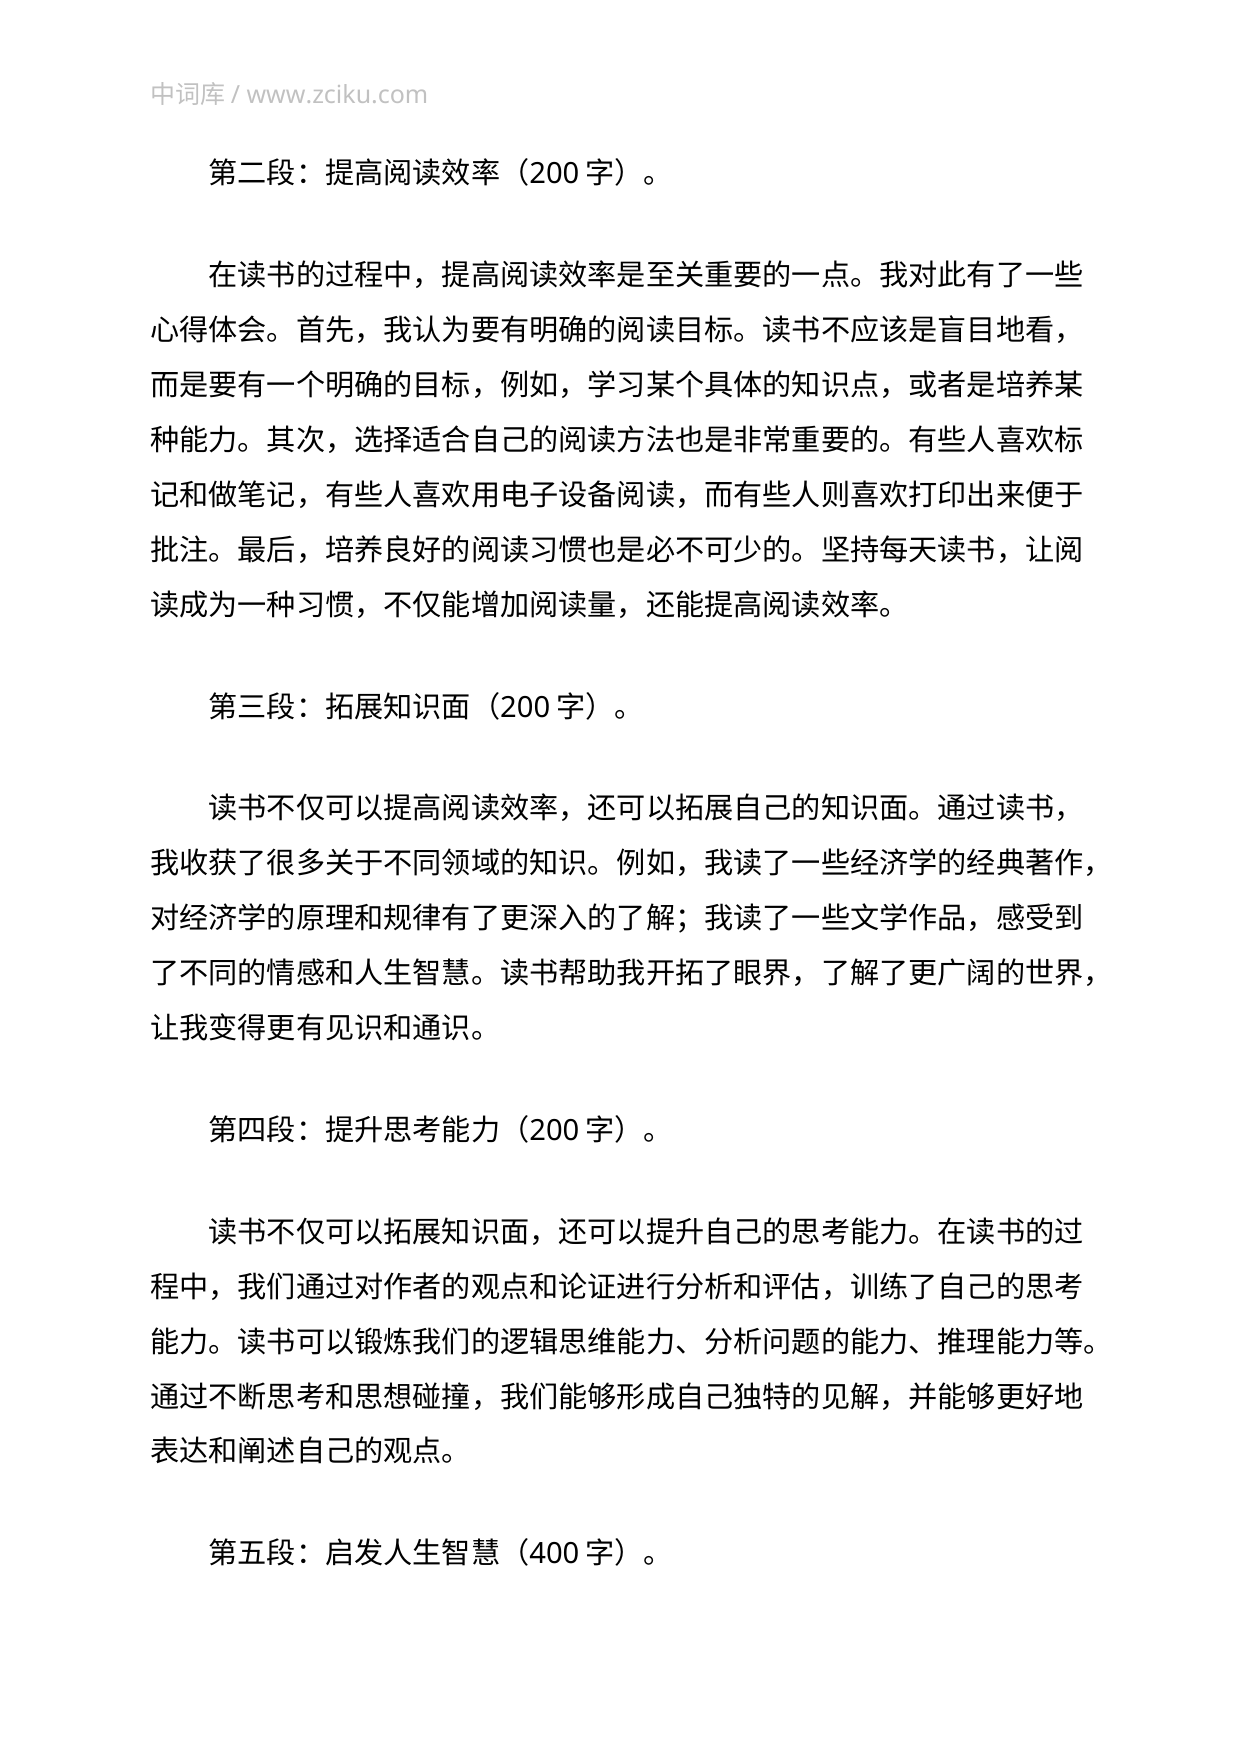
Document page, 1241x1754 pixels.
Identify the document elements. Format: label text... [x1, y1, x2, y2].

text 第四段：提升思考能力（200字）。 [150, 1106, 1090, 1149]
text 在读书的过程中，提高阅读效率是至关重要的一点。我对此有了一些心得体会。首先，我认为要有明确的阅读目标。读书不应该是盲目地看，而是要有一个明确的目标，例如，学习某个具体的知识点，或者是培养某种能力。其次，选择适合自己的阅读方法也是非常重要的。有些人喜欢标记和做笔记，有些人喜欢用电子设备阅读，而有些人则喜欢打印出来便于批注。最后，培养良好的阅读习惯也是必不可少的。坚持每天读书，让阅读成为一种习惯，不仅能增加阅读量，还能提高阅读效率。 [150, 252, 1090, 624]
text 读书不仅可以拓展知识面，还可以提升自己的思考能力。在读书的过程中，我们通过对作者的观点和论证进行分析和评估，训练了自己的思考能力。读书可以锻炼我们的逻辑思维能力、分析问题的能力、推理能力等。通过不断思考和思想碰撞，我们能够形成自己独特的见解，并能够更好地表达和阐述自己的观点。 [150, 1208, 1090, 1470]
text 第三段：拓展知识面（200字）。 [150, 683, 1090, 726]
text 读书不仅可以提高阅读效率，还可以拓展自己的知识面。通过读书，我收获了很多关于不同领域的知识。例如，我读了一些经济学的经典著作，对经济学的原理和规律有了更深入的了解；我读了一些文学作品，感受到了不同的情感和人生智慧。读书帮助我开拓了眼界，了解了更广阔的世界，让我变得更有见识和通识。 [150, 785, 1090, 1047]
text 第二段：提高阅读效率（200字）。 [150, 150, 1090, 192]
text 第五段：启发人生智慧（400字）。 [150, 1530, 1090, 1572]
